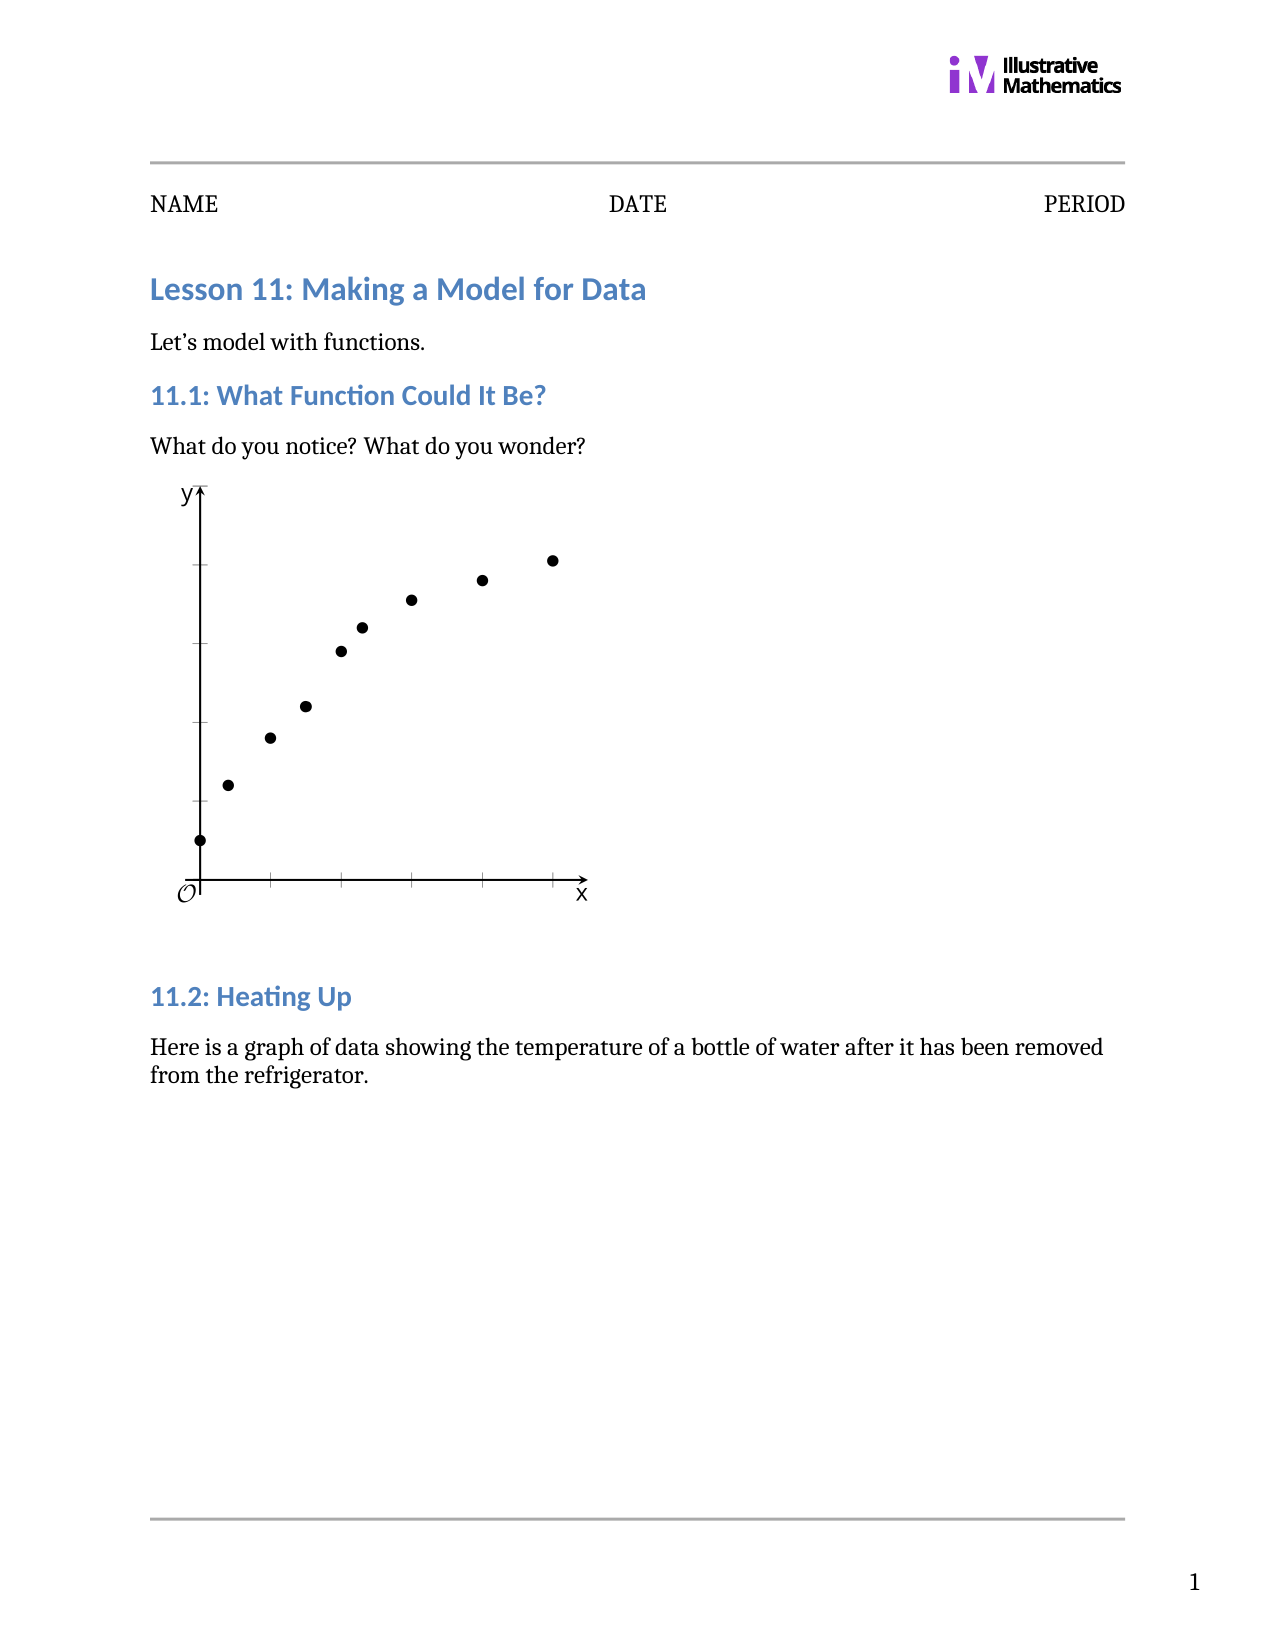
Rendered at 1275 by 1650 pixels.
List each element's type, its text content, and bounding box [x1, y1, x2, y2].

picture [168, 479, 589, 910]
text Let’s model with functions. [150, 328, 1125, 357]
text What do you notice? What do you wonder? [150, 432, 1125, 461]
subtitle 11.1: What Function Could It Be? [150, 377, 1125, 413]
picture [949, 55, 1121, 93]
text Here is a graph of data showing the temperature of a bottle of water after it has been removed from the refrigerator. [150, 1032, 1125, 1090]
subtitle Lesson 11: Making a Model for Data [150, 268, 1125, 309]
subtitle 11.2: Heating Up [150, 978, 1125, 1014]
